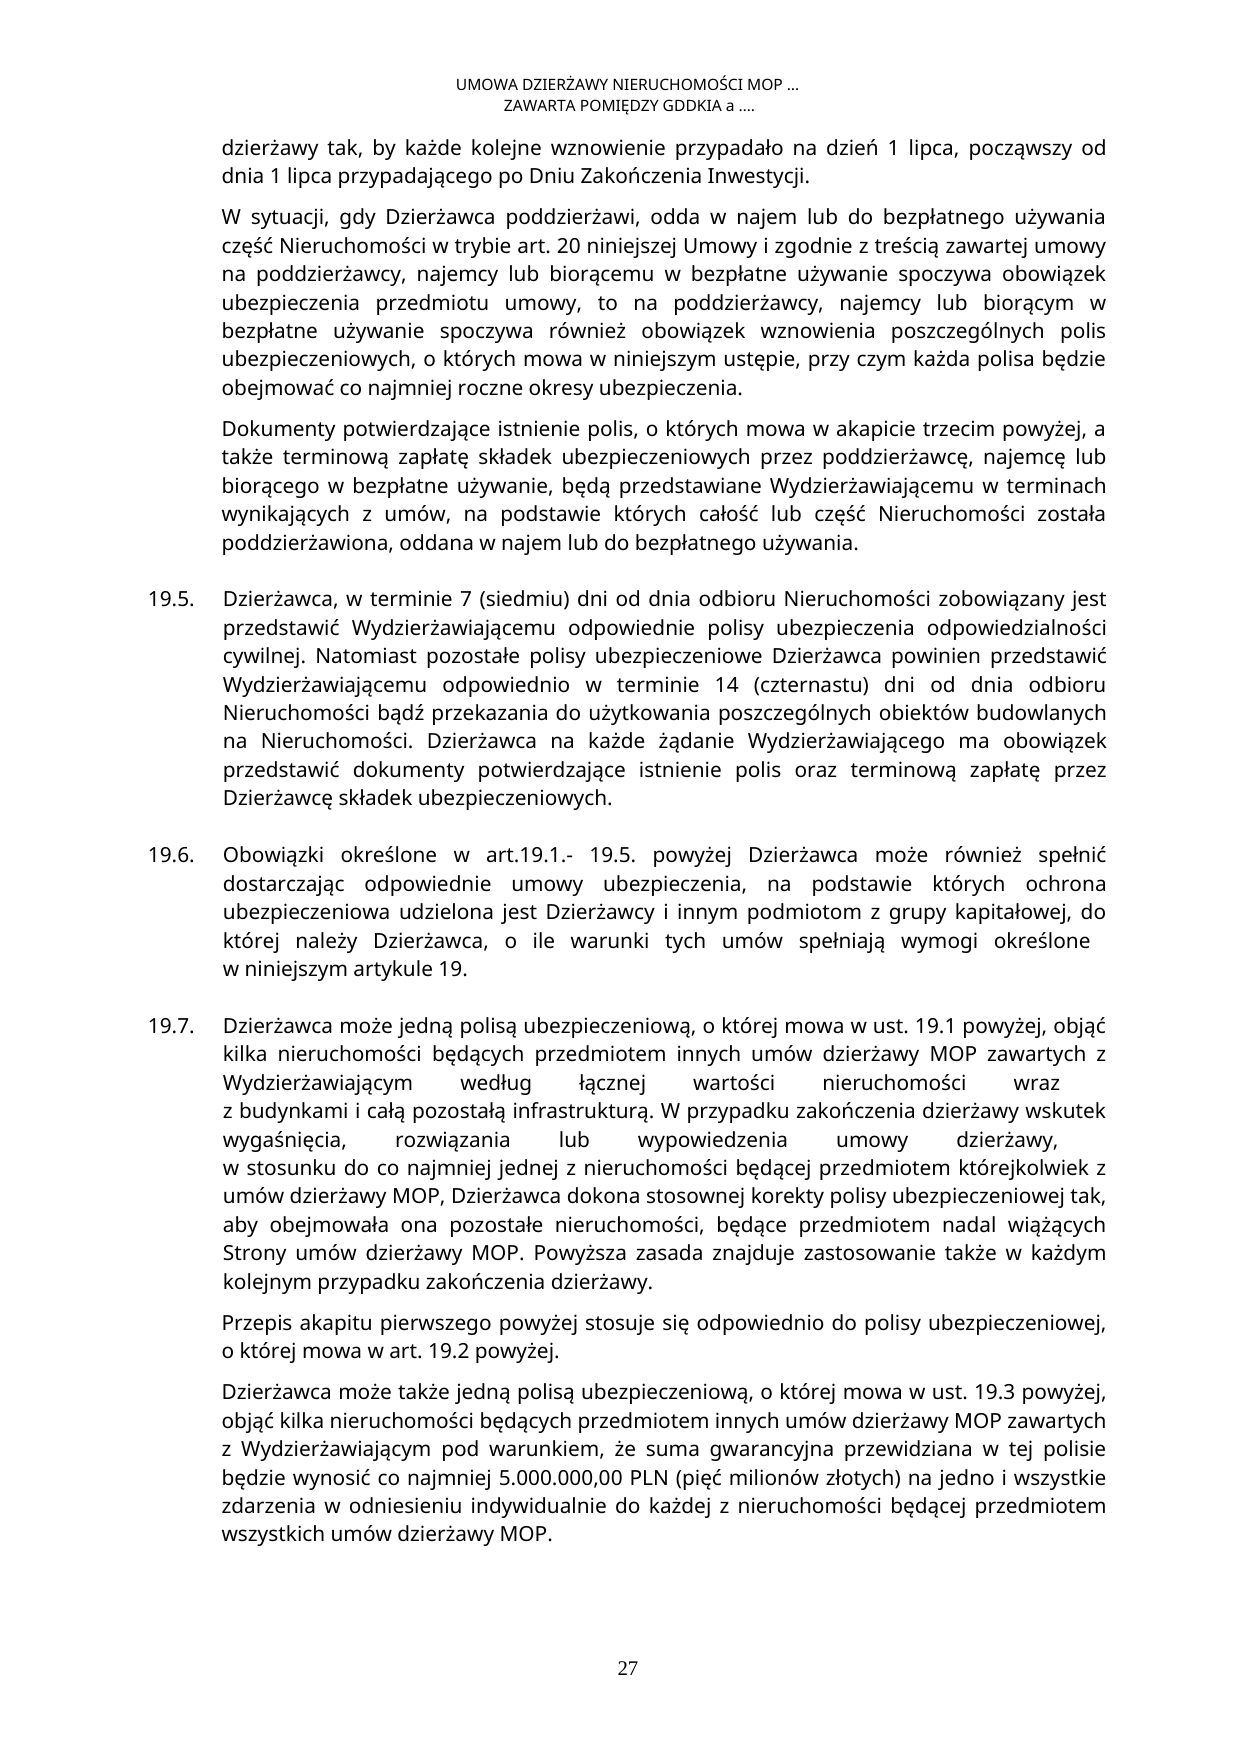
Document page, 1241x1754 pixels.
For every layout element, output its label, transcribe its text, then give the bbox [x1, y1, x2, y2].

text Dzierżawca może także jedną polisą ubezpieczeniową, o której mowa w ust. 19.3 powyżej, objąć kilka nieruchomości będących przedmiotem innych umów dzierżawy MOP zawartych z Wydzierżawiającym pod warunkiem, że suma gwarancyjna przewidziana w tej polisie będzie wynosić co najmniej 5.000.000,00 PLN (pięć milionów złotych) na jedno i wszystkie zdarzenia w odniesieniu indywidualnie do każdej z nieruchomości będącej przedmiotem wszystkich umów dzierżawy MOP. [221, 1377, 1107, 1548]
list Obowiązki określone w art.19.1.- 19.5. powyżej Dzierżawca może również spełnić dostarczając odpowiednie umowy ubezpieczenia, na podstawie których ochrona ubezpieczeniowa udzielona jest Dzierżawcy i innym podmiotom z grupy kapitałowej, do której należy Dzierżawca, o ile warunki tych umów spełniają wymogi określone w niniejszym artykule 19. [148, 840, 1107, 983]
text Przepis akapitu pierwszego powyżej stosuje się odpowiednio do polisy ubezpieczeniowej, o której mowa w art. 19.2 powyżej. [221, 1308, 1107, 1365]
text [221, 133, 1107, 190]
text W sytuacji, gdy Dzierżawca poddzierżawi, odda w najem lub do bezpłatnego używania część Nieruchomości w trybie art. 20 niniejszej Umowy i zgodnie z treścią zawartej umowy na poddzierżawcy, najemcy lub biorącemu w bezpłatne używanie spoczywa obowiązek ubezpieczenia przedmiotu umowy, to na poddzierżawcy, najemcy lub biorącym w bezpłatne używanie spoczywa również obowiązek wznowienia poszczególnych polis ubezpieczeniowych, o których mowa w niniejszym ustępie, przy czym każda polisa będzie obejmować co najmniej roczne okresy ubezpieczenia. [221, 202, 1107, 401]
list Dzierżawca może jedną polisą ubezpieczeniową, o której mowa w ust. 19.1 powyżej, objąć kilka nieruchomości będących przedmiotem innych umów dzierżawy MOP zawartych z Wydzierżawiającym według łącznej wartości nieruchomości wraz z budynkami i całą pozostałą infrastrukturą. W przypadku zakończenia dzierżawy wskutek wygaśnięcia, rozwiązania lub wypowiedzenia umowy dzierżawy, w stosunku do co najmniej jednej z nieruchomości będącej przedmiotem którejkolwiek z umów dzierżawy MOP, Dzierżawca dokona stosownej korekty polisy ubezpieczeniowej tak, aby obejmowała ona pozostałe nieruchomości, będące przedmiotem nadal wiążących Strony umów dzierżawy MOP. Powyższa zasada znajduje zastosowanie także w każdym kolejnym przypadku zakończenia dzierżawy. [148, 1011, 1107, 1295]
list Dzierżawca, w terminie 7 (siedmiu) dni od dnia odbioru Nieruchomości zobowiązany jest przedstawić Wydzierżawiającemu odpowiednie polisy ubezpieczenia odpowiedzialności cywilnej. Natomiast pozostałe polisy ubezpieczeniowe Dzierżawca powinien przedstawić Wydzierżawiającemu odpowiednio w terminie 14 (czternastu) dni od dnia odbioru Nieruchomości bądź przekazania do użytkowania poszczególnych obiektów budowlanych na Nieruchomości. Dzierżawca na każde żądanie Wydzierżawiającego ma obowiązek przedstawić dokumenty potwierdzające istnienie polis oraz terminową zapłatę przez Dzierżawcę składek ubezpieczeniowych. [148, 584, 1107, 812]
text Dokumenty potwierdzające istnienie polis, o których mowa w akapicie trzecim powyżej, a także terminową zapłatę składek ubezpieczeniowych przez poddzierżawcę, najemcę lub biorącego w bezpłatne używanie, będą przedstawiane Wydzierżawiającemu w terminach wynikających z umów, na podstawie których całość lub część Nieruchomości została poddzierżawiona, oddana w najem lub do bezpłatnego używania. [221, 414, 1107, 556]
